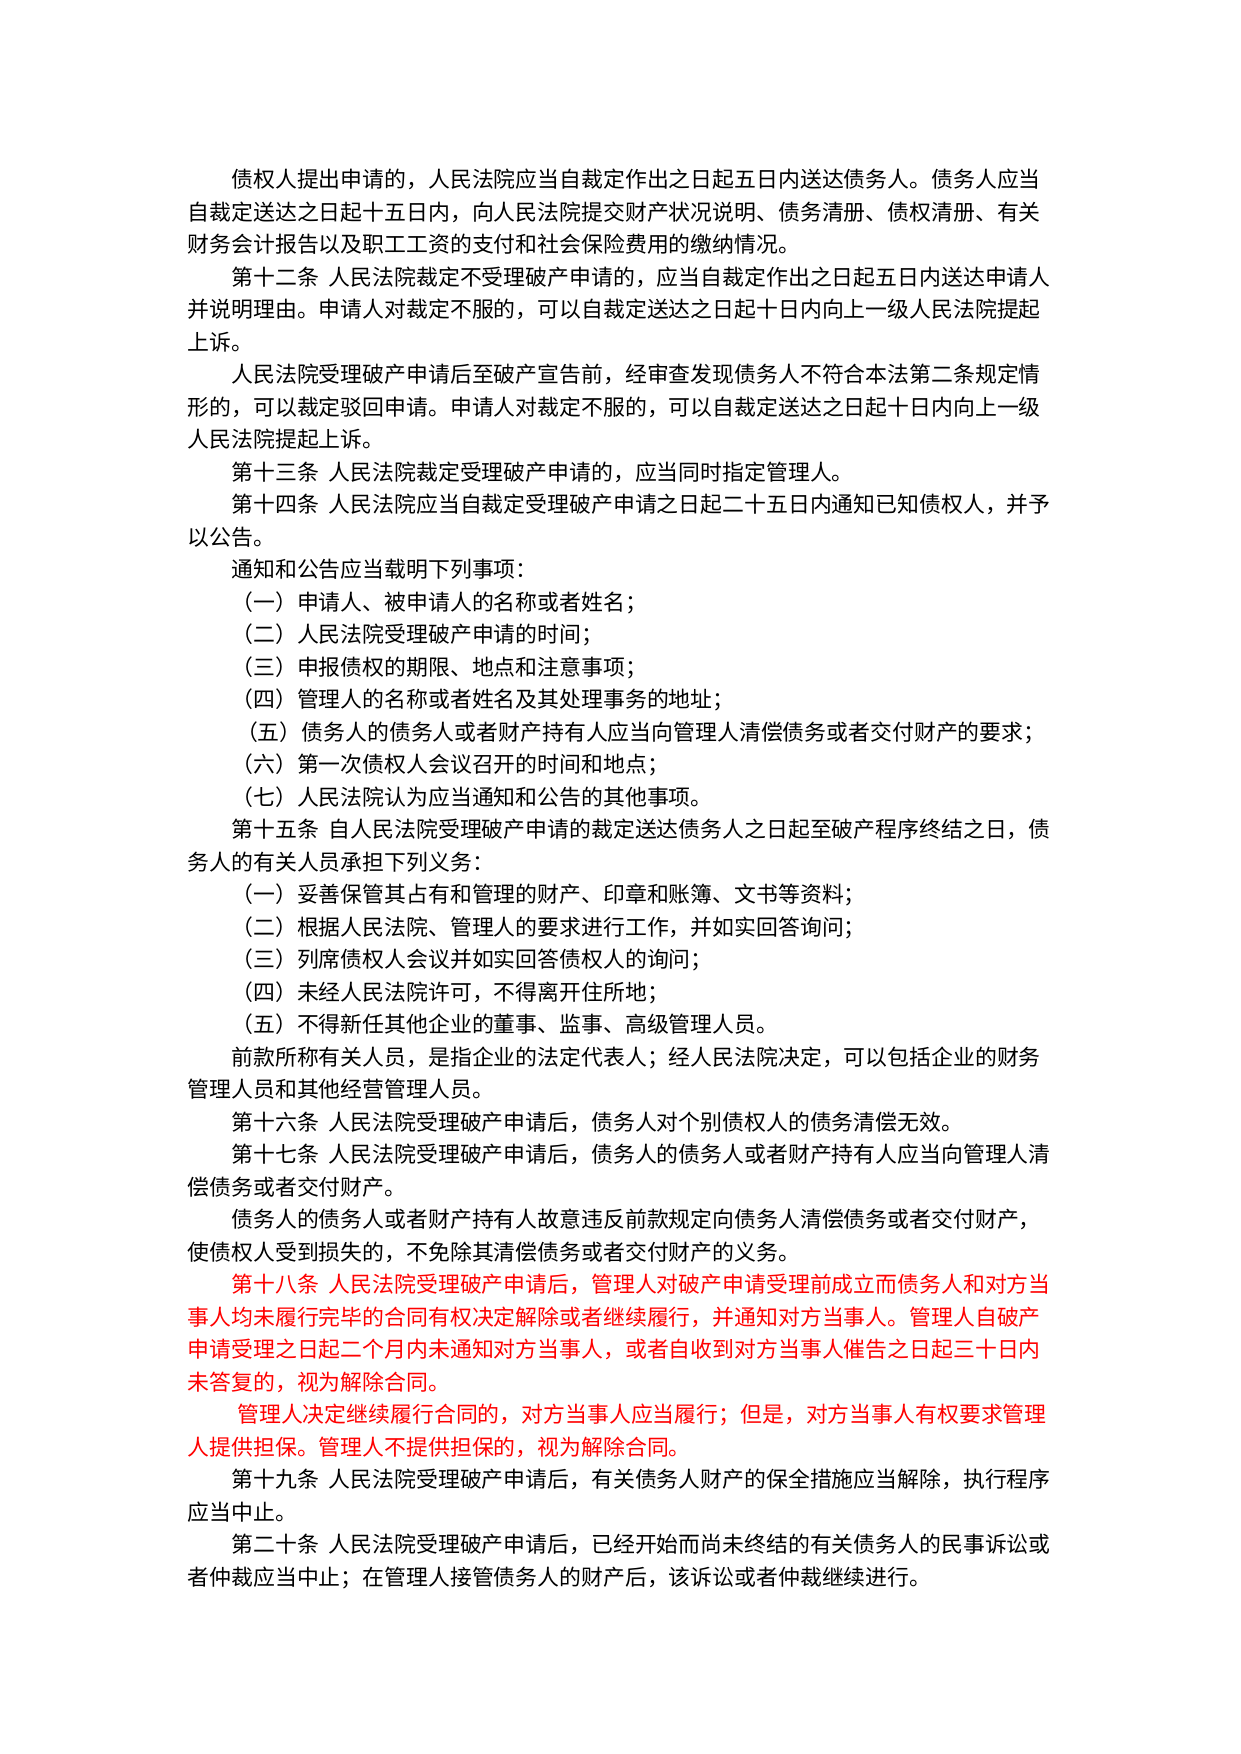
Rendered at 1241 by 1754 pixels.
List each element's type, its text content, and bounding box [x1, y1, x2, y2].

text 第十八条 人民法院受理破产申请后，管理人对破产申请受理前成立而债务人和对方当事人均未履行完毕的合同有权决定解除或者继续履行，并通知对方当事人。管理人自破产申请受理之日起二个月内未通知对方当事人，或者自收到对方当事人催告之日起三十日内未答复的，视为解除合同。 [187, 1267, 1053, 1397]
text （三）申报债权的期限、地点和注意事项； [187, 649, 1053, 682]
text 前款所称有关人员，是指企业的法定代表人；经人民法院决定，可以包括企业的财务管理人员和其他经营管理人员。 [187, 1039, 1053, 1104]
text （二）根据人民法院、管理人的要求进行工作，并如实回答询问； [187, 909, 1053, 942]
text 第二十条 人民法院受理破产申请后，已经开始而尚未终结的有关债务人的民事诉讼或者仲裁应当中止；在管理人接管债务人的财产后，该诉讼或者仲裁继续进行。 [187, 1527, 1053, 1592]
text 通知和公告应当载明下列事项： [187, 552, 1053, 584]
text （一）妥善保管其占有和管理的财产、印章和账簿、文书等资料； [187, 877, 1053, 909]
text （一）申请人、被申请人的名称或者姓名； [187, 584, 1053, 617]
text 第十九条 人民法院受理破产申请后，有关债务人财产的保全措施应当解除，执行程序应当中止。 [187, 1462, 1053, 1527]
text （六）第一次债权人会议召开的时间和地点； [187, 747, 1053, 779]
text 管理人决定继续履行合同的，对方当事人应当履行；但是，对方当事人有权要求管理人提供担保。管理人不提供担保的，视为解除合同。 [187, 1397, 1053, 1462]
text 第十六条 人民法院受理破产申请后，债务人对个别债权人的债务清偿无效。 [187, 1104, 1053, 1137]
text （三）列席债权人会议并如实回答债权人的询问； [187, 942, 1053, 974]
text 第十四条 人民法院应当自裁定受理破产申请之日起二十五日内通知已知债权人，并予以公告。 [187, 487, 1053, 552]
text 第十五条 自人民法院受理破产申请的裁定送达债务人之日起至破产程序终结之日，债务人的有关人员承担下列义务： [187, 812, 1053, 877]
text 第十七条 人民法院受理破产申请后，债务人的债务人或者财产持有人应当向管理人清偿债务或者交付财产。 [187, 1137, 1053, 1202]
text 人民法院受理破产申请后至破产宣告前，经审查发现债务人不符合本法第二条规定情形的，可以裁定驳回申请。申请人对裁定不服的，可以自裁定送达之日起十日内向上一级人民法院提起上诉。 [187, 357, 1053, 454]
text 债务人的债务人或者财产持有人故意违反前款规定向债务人清偿债务或者交付财产，使债权人受到损失的，不免除其清偿债务或者交付财产的义务。 [187, 1202, 1053, 1267]
text 第十二条 人民法院裁定不受理破产申请的，应当自裁定作出之日起五日内送达申请人并说明理由。申请人对裁定不服的，可以自裁定送达之日起十日内向上一级人民法院提起上诉。 [187, 259, 1053, 357]
text （五）不得新任其他企业的董事、监事、高级管理人员。 [187, 1007, 1053, 1039]
text （四）管理人的名称或者姓名及其处理事务的地址； （五）债务人的债务人或者财产持有人应当向管理人清偿债务或者交付财产的要求； [187, 682, 1053, 747]
text （七）人民法院认为应当通知和公告的其他事项。 [187, 779, 1053, 812]
text 第十三条 人民法院裁定受理破产申请的，应当同时指定管理人。 [187, 454, 1053, 487]
text 债权人提出申请的，人民法院应当自裁定作出之日起五日内送达债务人。债务人应当自裁定送达之日起十五日内，向人民法院提交财产状况说明、债务清册、债权清册、有关财务会计报告以及职工工资的支付和社会保险费用的缴纳情况。 [187, 162, 1053, 259]
text （二）人民法院受理破产申请的时间； [187, 617, 1053, 649]
text （四）未经人民法院许可，不得离开住所地； [187, 974, 1053, 1007]
